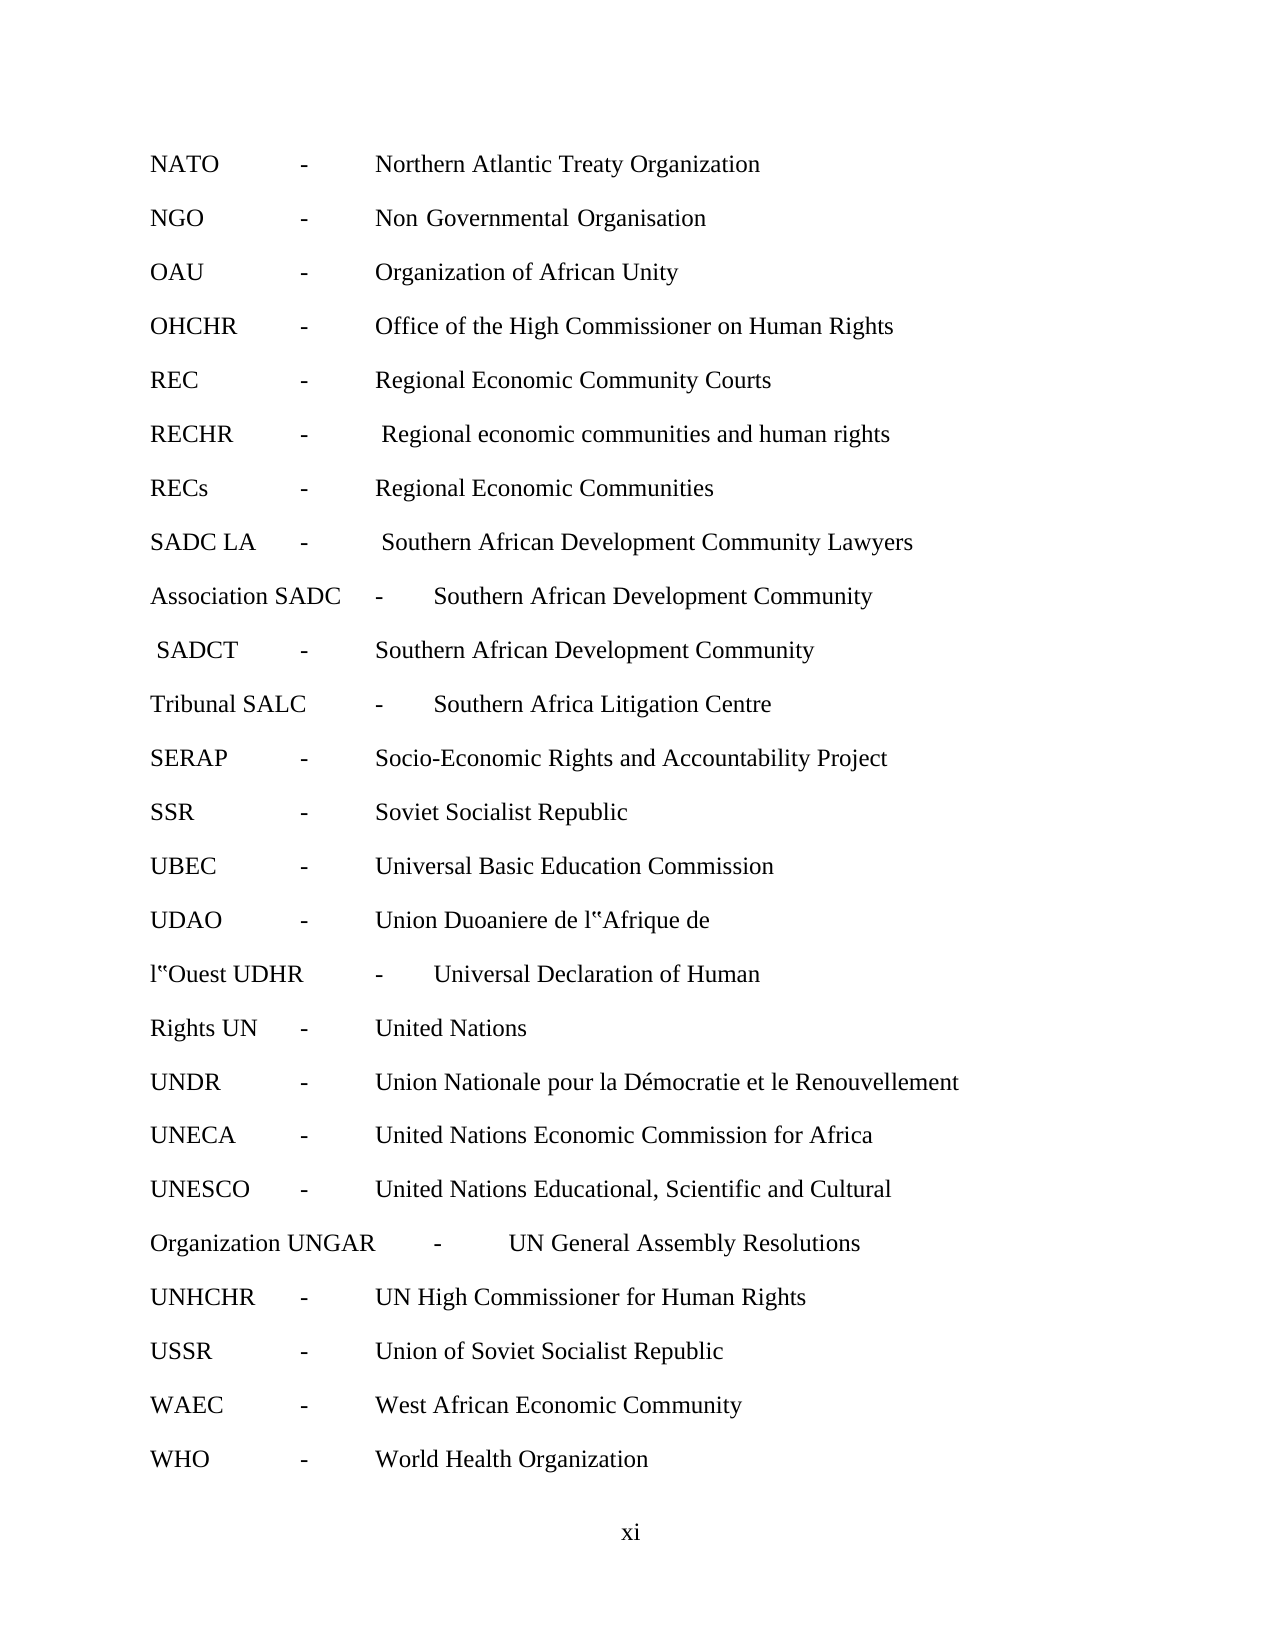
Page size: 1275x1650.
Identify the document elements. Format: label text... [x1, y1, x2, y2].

text WAEC - West African Economic Community WHO - World Health Organization [150, 1390, 743, 1473]
text UBEC - Universal Basic Education Commission UDAO - Union Duoaniere de l‟Afrique de l‟Ouest UDHR - Universal Declaration of Human Rights UN - United Nations [150, 851, 787, 1041]
text UNESCO - United Nations Educational, Scientific and Cultural Organization UNGAR - UN General Assembly Resolutions [150, 1174, 1028, 1257]
text UNDR - Union Nationale pour la Démocratie et le Renouvellement UNECA - United Nations Economic Commission for Africa [150, 1067, 959, 1149]
text SERAP - Socio-Economic Rights and Accountability Project SSR - Soviet Socialist Republic [150, 743, 887, 826]
text SADCT - Southern African Development Community Tribunal SALC - Southern Africa Litigation Centre [150, 635, 907, 718]
text NATO - Northern Atlantic Treaty Organization NGO - Non Governmental Organisation OAU - Organization of African Unity [150, 149, 760, 286]
text RECHR - Regional economic communities and human rights RECs - Regional Economic Communities [150, 419, 890, 502]
text UNHCHR - UN High Commissioner for Human Rights USSR - Union of Soviet Socialist Republic [150, 1282, 806, 1365]
text OHCHR - Office of the High Commissioner on Human Rights REC - Regional Economic Community Courts [150, 311, 894, 394]
text SADC LA - Southern African Development Community Lawyers Association SADC - Southern African Development Community [150, 527, 1037, 610]
